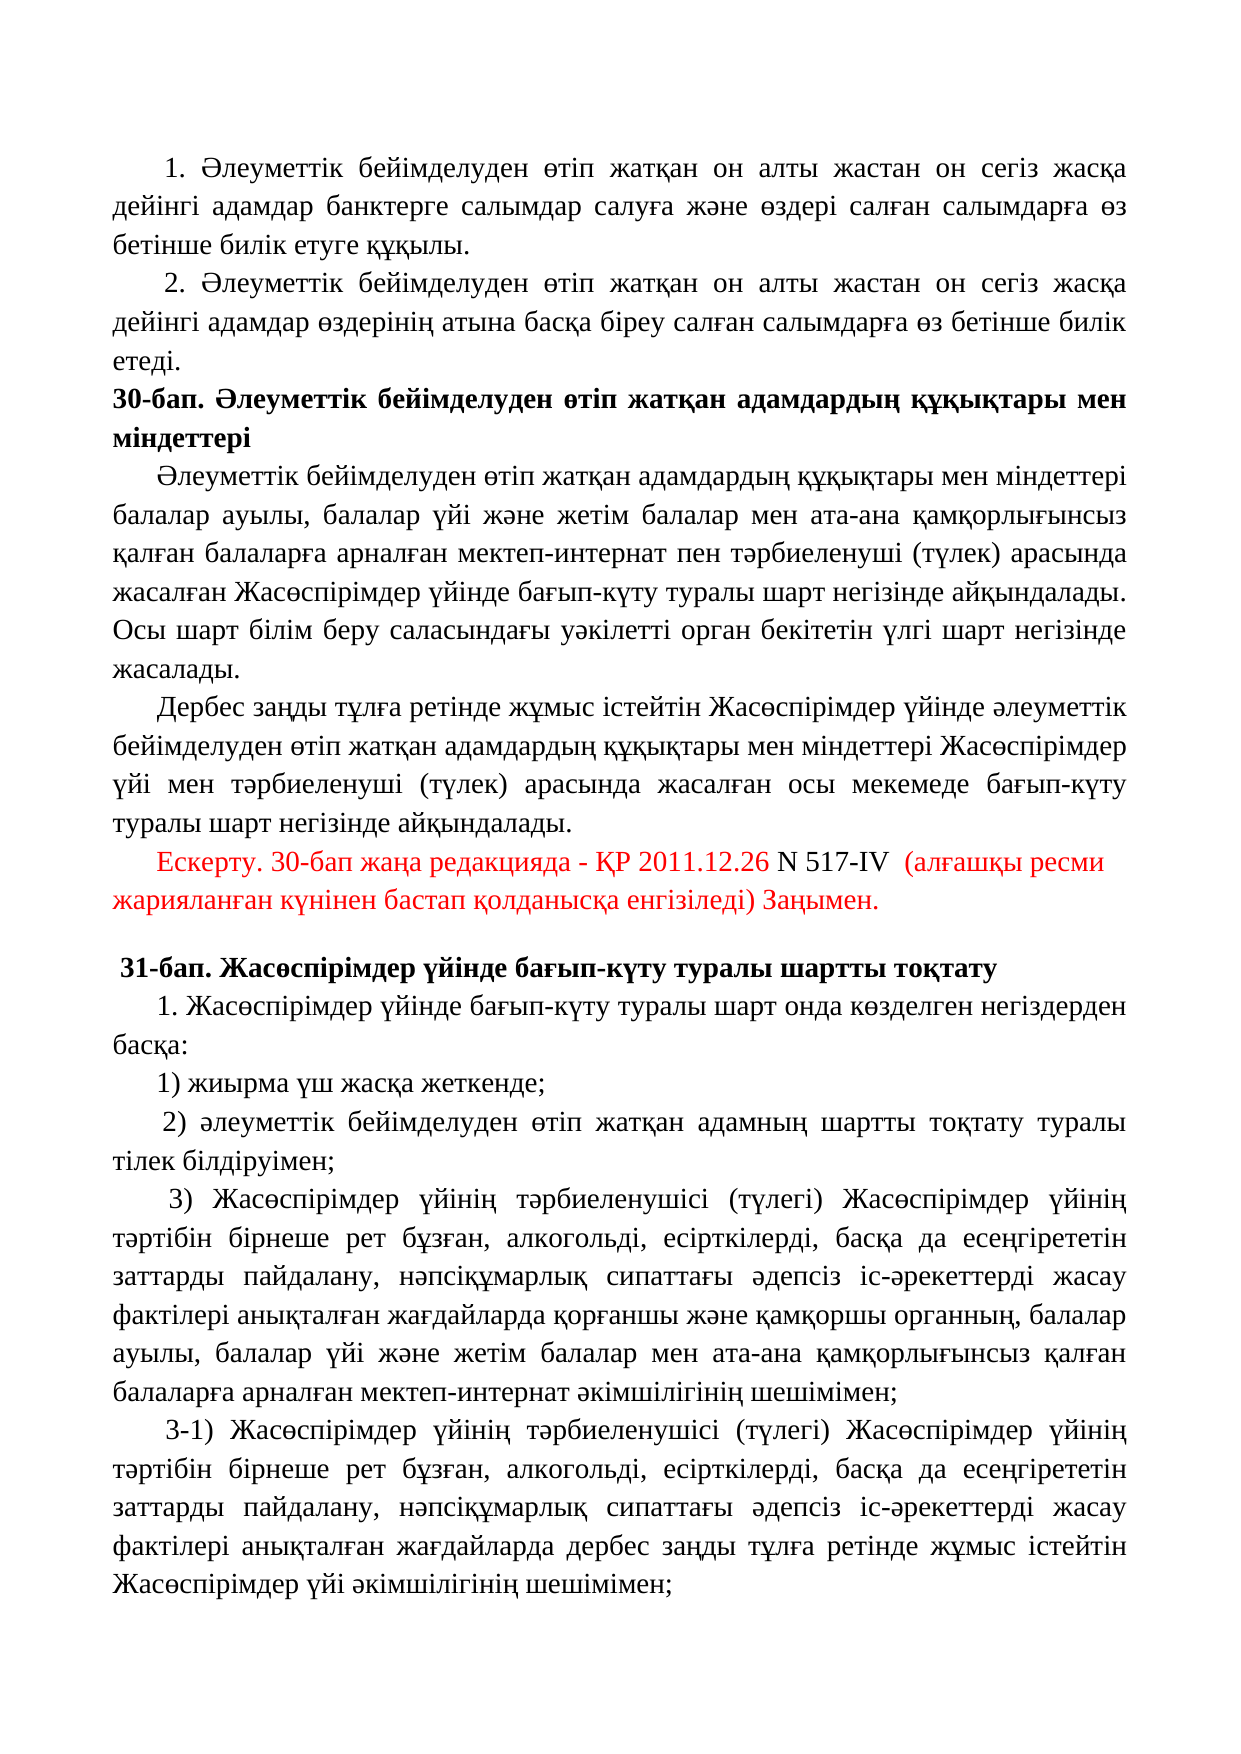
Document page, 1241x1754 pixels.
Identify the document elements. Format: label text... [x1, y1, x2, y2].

text Дербес заңды тұлға ретінде жұмыс істейтін Жасөспірімдер үйінде әлеуметтік бейімделуден өтіп жатқан адамдардың құқықтары мен міндеттері Жасөспірімдер үйі мен тәрбиеленуші (түлек) арасында жасалған осы мекемеде бағып-күту туралы шарт негізінде айқындалады. [112, 689, 1128, 839]
text Ескерту. 30-бап жаңа редакцияда - ҚР 2011.12.26 N 517-IV (алғашқы ресми жарияланған күнінен бастап қолданысқа енгізіледі) Заңымен. [112, 844, 1128, 946]
text 3) Жасөспірімдер үйінің тәрбиеленушісі (түлегі) Жасөспiрiмдер үйiнің тәртібін бірнеше рет бұзған, алкогольді, есірткілерді, басқа да есеңгірететін заттарды пайдалану, нәпсіқұмарлық сипаттағы әдепсіз іс-әрекеттерді жасау фактілері анықталған жағдайларда қорғаншы және қамқоршы органның, балалар ауылы, балалар үйі және жетім балалар мен ата-ана қамқорлығынсыз қалған балаларға арналған мектеп-интернат әкiмшiлiгiнiң шешiмiмен; [112, 1181, 1128, 1407]
text 1) жиырма үш жасқа жеткенде; [112, 1066, 1128, 1099]
text 2) әлеуметтiк бейiмделуден өтiп жатқан адамның шартты тоқтату туралы тiлек бiлдiруiмен; [112, 1104, 1128, 1176]
text 30-бап. Әлеуметтiк бейiмделуден өтiп жатқан адамдардың құқықтары мен мiндеттерi [112, 381, 1128, 453]
text 1. Жасөспiрiмдер үйiнде бағып-күту туралы шарт онда көзделген негiздерден басқа: [112, 988, 1128, 1061]
text Әлеуметтiк бейiмделуден өтiп жатқан адамдардың құқықтары мен мiндеттерi балалар ауылы, балалар үйi және жетім балалар мен ата-ана қамқорлығынсыз қалған балаларға арналған мектеп-интернат пен тәрбиеленуші (түлек) арасында жасалған Жасөспiрiмдер үйiнде бағып-күту туралы шарт негiзiнде айқындалады. Осы шарт бiлiм беру саласындағы уәкілетті орган бекiтетiн үлгi шарт негiзiнде жасалады. [112, 458, 1128, 684]
text 3-1) Жасөспірімдер үйінің тәрбиеленушісі (түлегі) Жасөспірімдер үйінің тәртібін бірнеше рет бұзған, алкогольді, есірткілерді, басқа да есеңгірететін заттарды пайдалану, нәпсіқұмарлық сипаттағы әдепсіз іс-әрекеттерді жасау фактілері анықталған жағдайларда дербес заңды тұлға ретінде жұмыс істейтін Жасөспірімдер үйі әкімшілігінің шешімімен; [112, 1412, 1128, 1600]
text 2. Әлеуметтiк бейiмделуден өтiп жатқан он алты жастан он сегіз жасқа дейiнгi адамдар өздерiнiң атына басқа бiреу салған салымдарға өз бетiнше билiк етедi. [112, 266, 1128, 376]
text 1. Әлеуметтiк бейiмделуден өтiп жатқан он алты жастан он сегіз жасқа дейiнгi адамдар банктерге салымдар салуға және өздерi салған салымдарға өз бетiнше билiк етуге құқылы. [112, 150, 1128, 261]
text 31-бап. Жасөспiрiмдер үйiнде бағып-күту туралы шартты тоқтату [112, 950, 1128, 983]
